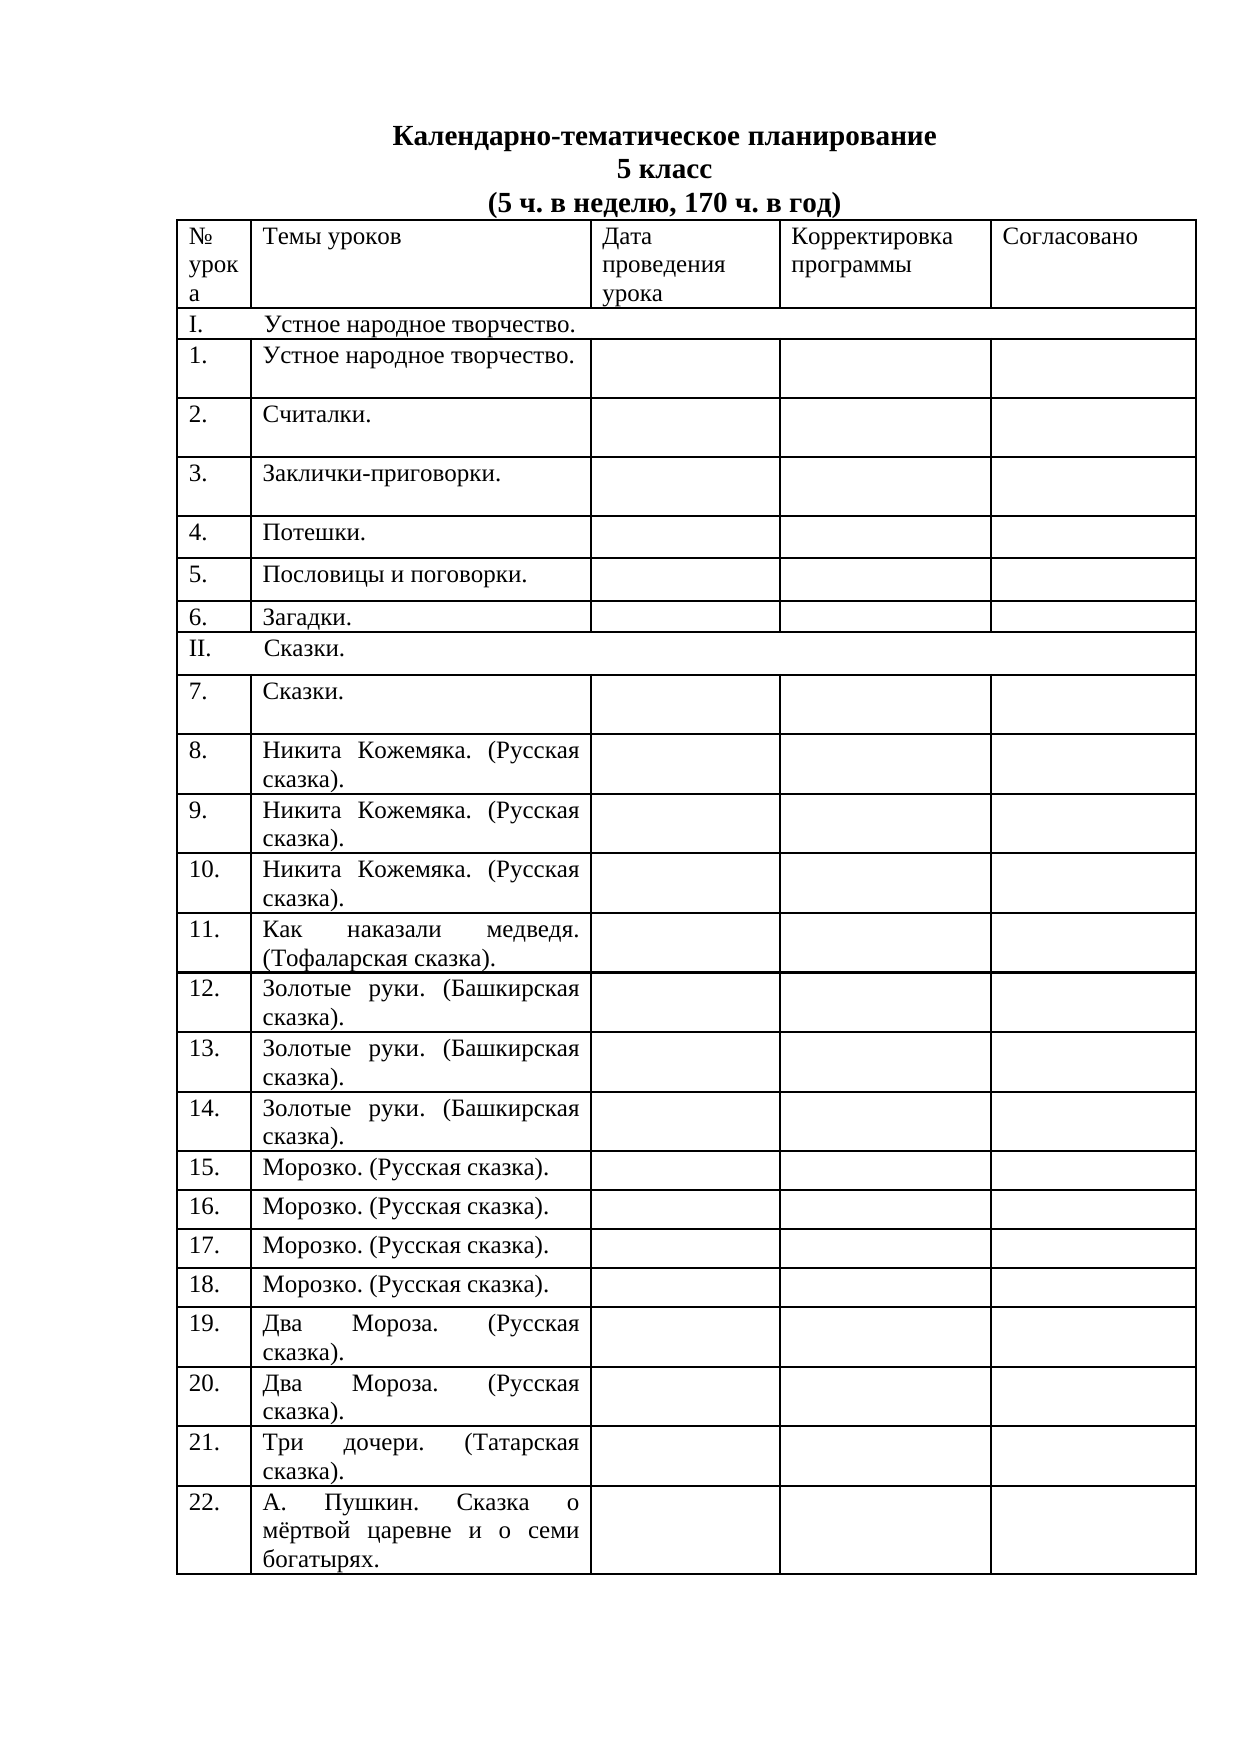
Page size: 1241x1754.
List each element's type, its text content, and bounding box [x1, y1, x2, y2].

table_cell [781, 974, 990, 1031]
table_header № урока [178, 221, 250, 307]
table_header Дата проведения урока [592, 221, 779, 307]
table_cell 8. [178, 735, 250, 793]
table_cell [592, 854, 779, 912]
table_cell 19. [178, 1308, 250, 1366]
table_cell Морозко. (Русская сказка). [252, 1152, 590, 1189]
table_header Корректировка программы [781, 221, 990, 307]
table_cell [592, 1093, 779, 1150]
table_cell [781, 1093, 990, 1150]
table_cell [992, 1487, 1195, 1573]
table_cell Сказки. [252, 676, 590, 733]
table_cell [992, 458, 1195, 515]
table_cell [992, 559, 1195, 600]
table_cell 6. [178, 602, 250, 631]
table_cell [992, 1269, 1195, 1306]
table_cell Морозко. (Русская сказка). [252, 1269, 590, 1306]
table_cell [781, 1191, 990, 1228]
table_cell [781, 1487, 990, 1573]
table_cell Золотые руки. (Башкирская сказка). [252, 974, 590, 1031]
table_cell [592, 974, 779, 1031]
table_cell Золотые руки. (Башкирская сказка). [252, 1033, 590, 1091]
table_cell [592, 399, 779, 456]
table_cell [781, 735, 990, 793]
table_cell Морозко. (Русская сказка). [252, 1230, 590, 1267]
table_cell [592, 1308, 779, 1366]
subtitle Календарно-тематическое планирование [177, 118, 1152, 152]
table_cell 12. [178, 974, 250, 1031]
table_cell [592, 340, 779, 397]
table_cell [992, 914, 1195, 971]
table_cell [992, 517, 1195, 557]
table_cell [592, 1230, 779, 1267]
table_cell [592, 735, 779, 793]
table_cell [592, 517, 779, 557]
table_cell [992, 1152, 1195, 1189]
table_cell [781, 340, 990, 397]
table_cell Как наказали медведя. (Тофаларская сказка). [252, 914, 590, 971]
table_cell Пословицы и поговорки. [252, 559, 590, 600]
table_cell [992, 795, 1195, 852]
table_cell Никита Кожемяка. (Русская сказка). [252, 795, 590, 852]
table_cell [781, 1269, 990, 1306]
table_cell [992, 1033, 1195, 1091]
table_cell 21. [178, 1427, 250, 1485]
table_cell [992, 1368, 1195, 1425]
table_cell [781, 676, 990, 733]
table_cell [592, 1487, 779, 1573]
table_cell [592, 1269, 779, 1306]
table_cell [781, 458, 990, 515]
table_cell [592, 458, 779, 515]
table_cell [992, 1093, 1195, 1150]
table_cell [592, 1427, 779, 1485]
table_cell [592, 795, 779, 852]
table_cell [781, 1368, 990, 1425]
table_cell [592, 602, 779, 631]
table_cell 2. [178, 399, 250, 456]
table_cell 14. [178, 1093, 250, 1150]
table_cell Потешки. [252, 517, 590, 557]
table_cell 15. [178, 1152, 250, 1189]
table_cell 4. [178, 517, 250, 557]
table_cell Устное народное творчество. [178, 309, 1195, 338]
table_cell [592, 914, 779, 971]
table_cell 22. [178, 1487, 250, 1573]
table_cell 5. [178, 559, 250, 600]
table_cell [781, 602, 990, 631]
table_cell [592, 676, 779, 733]
table_cell Считалки. [252, 399, 590, 456]
table_cell [781, 1308, 990, 1366]
table_cell Морозко. (Русская сказка). [252, 1191, 590, 1228]
table_header Согласовано [992, 221, 1195, 307]
table_cell 3. [178, 458, 250, 515]
table_cell 11. [178, 914, 250, 971]
table_cell [992, 399, 1195, 456]
table_cell [781, 399, 990, 456]
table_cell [252, 1487, 590, 1573]
table_cell [781, 1427, 990, 1485]
table_cell 13. [178, 1033, 250, 1091]
table_cell Два Мороза. (Русская сказка). [252, 1368, 590, 1425]
table_cell [781, 914, 990, 971]
table_header Темы уроков [252, 221, 590, 307]
table_cell [992, 340, 1195, 397]
table_cell 16. [178, 1191, 250, 1228]
list 5 класс [177, 152, 1152, 185]
table_cell Три дочери. (Татарская сказка). [252, 1427, 590, 1485]
table_cell 20. [178, 1368, 250, 1425]
table_cell Никита Кожемяка. (Русская сказка). [252, 735, 590, 793]
table_cell [781, 795, 990, 852]
table_cell [992, 1230, 1195, 1267]
table_cell [781, 559, 990, 600]
table_cell 7. [178, 676, 250, 733]
table_cell [781, 517, 990, 557]
table_cell Золотые руки. (Башкирская сказка). [252, 1093, 590, 1150]
table_cell 1. [178, 340, 250, 397]
table_cell [781, 1230, 990, 1267]
table_cell 17. [178, 1230, 250, 1267]
table_cell [992, 1308, 1195, 1366]
table_cell Загадки. [252, 602, 590, 631]
table_cell [592, 1191, 779, 1228]
table_cell [781, 1033, 990, 1091]
table_cell [592, 1033, 779, 1091]
table_cell [992, 1191, 1195, 1228]
table_cell [992, 676, 1195, 733]
table_cell Сказки. [178, 633, 1195, 674]
table_cell [592, 1368, 779, 1425]
list (5 ч. в неделю, 170 ч. в год) [177, 185, 1152, 219]
table_cell Заклички-приговорки. [252, 458, 590, 515]
table_cell [781, 854, 990, 912]
table_cell [992, 735, 1195, 793]
table_cell Два Мороза. (Русская сказка). [252, 1308, 590, 1366]
table_cell [592, 1152, 779, 1189]
table_cell [992, 602, 1195, 631]
table_cell [592, 559, 779, 600]
table_cell [992, 854, 1195, 912]
table_cell 18. [178, 1269, 250, 1306]
table_cell [781, 1152, 990, 1189]
table_cell 9. [178, 795, 250, 852]
table_cell Никита Кожемяка. (Русская сказка). [252, 854, 590, 912]
table_cell [992, 974, 1195, 1031]
table_cell [992, 1427, 1195, 1485]
table_cell Устное народное творчество. [252, 340, 590, 397]
table_cell 10. [178, 854, 250, 912]
